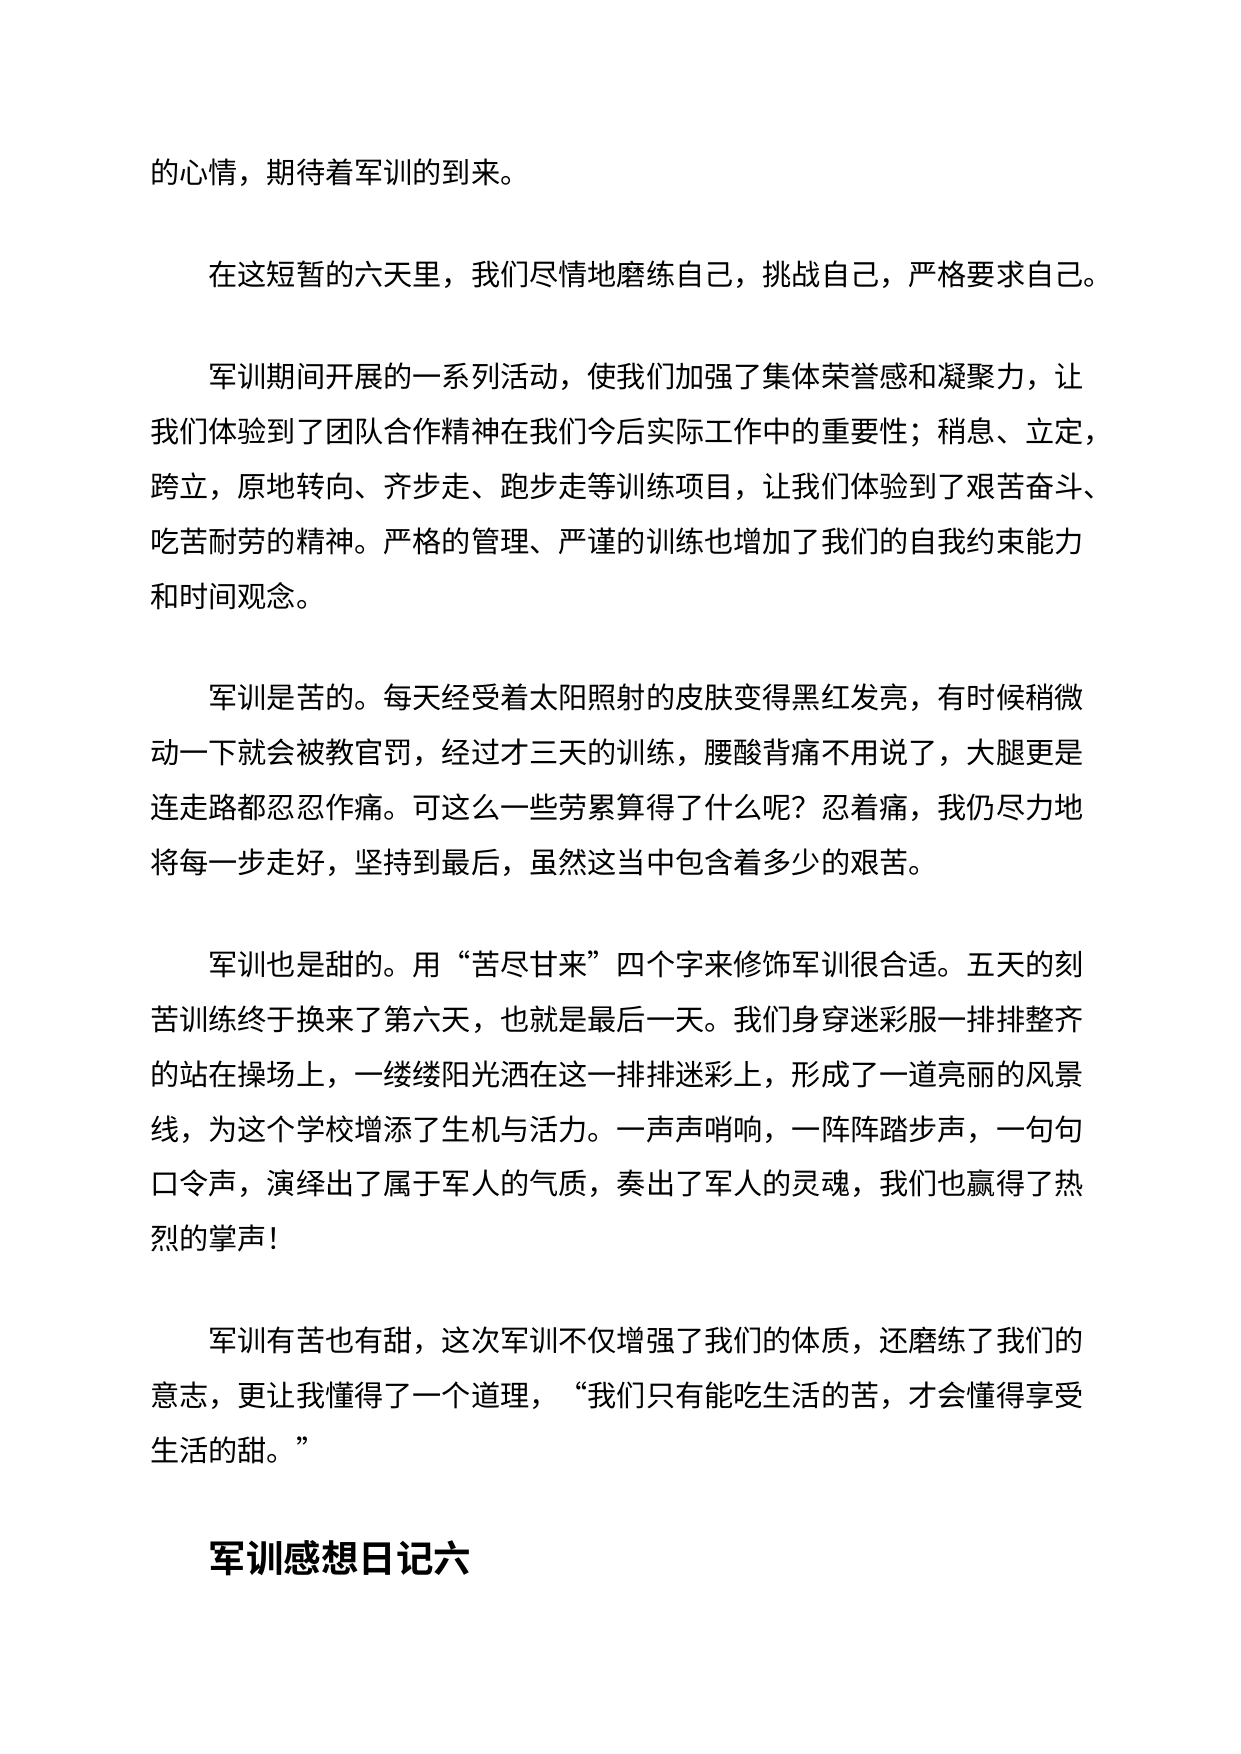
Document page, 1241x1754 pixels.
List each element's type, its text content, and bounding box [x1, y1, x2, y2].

text 军训也是甜的。用“苦尽甘来”四个字来修饰军训很合适。五天的刻苦训练终于换来了第六天，也就是最后一天。我们身穿迷彩服一排排整齐的站在操场上，一缕缕阳光洒在这一排排迷彩上，形成了一道亮丽的风景线，为这个学校增添了生机与活力。一声声哨响，一阵阵踏步声，一句句口令声，演绎出了属于军人的气质，奏出了军人的灵魂，我们也赢得了热烈的掌声！ [150, 941, 1090, 1258]
text 军训感想日记六 [150, 1529, 1090, 1583]
text 军训是苦的。每天经受着太阳照射的皮肤变得黑红发亮，有时候稍微动一下就会被教官罚，经过才三天的训练，腰酸背痛不用说了，大腿更是连走路都忍忍作痛。可这么一些劳累算得了什么呢？忍着痛，我仍尽力地将每一步走好，坚持到最后，虽然这当中包含着多少的艰苦。 [150, 675, 1090, 882]
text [150, 150, 1090, 192]
text 军训期间开展的一系列活动，使我们加强了集体荣誉感和凝聚力，让我们体验到了团队合作精神在我们今后实际工作中的重要性；稍息、立定，跨立，原地转向、齐步走、跑步走等训练项目，让我们体验到了艰苦奋斗、吃苦耐劳的精神。严格的管理、严谨的训练也增加了我们的自我约束能力和时间观念。 [150, 353, 1090, 615]
text 军训有苦也有甜，这次军训不仅增强了我们的体质，还磨练了我们的意志，更让我懂得了一个道理，“我们只有能吃生活的苦，才会懂得享受生活的甜。” [150, 1318, 1090, 1470]
text 在这短暂的六天里，我们尽情地磨练自己，挑战自己，严格要求自己。 [150, 252, 1090, 294]
